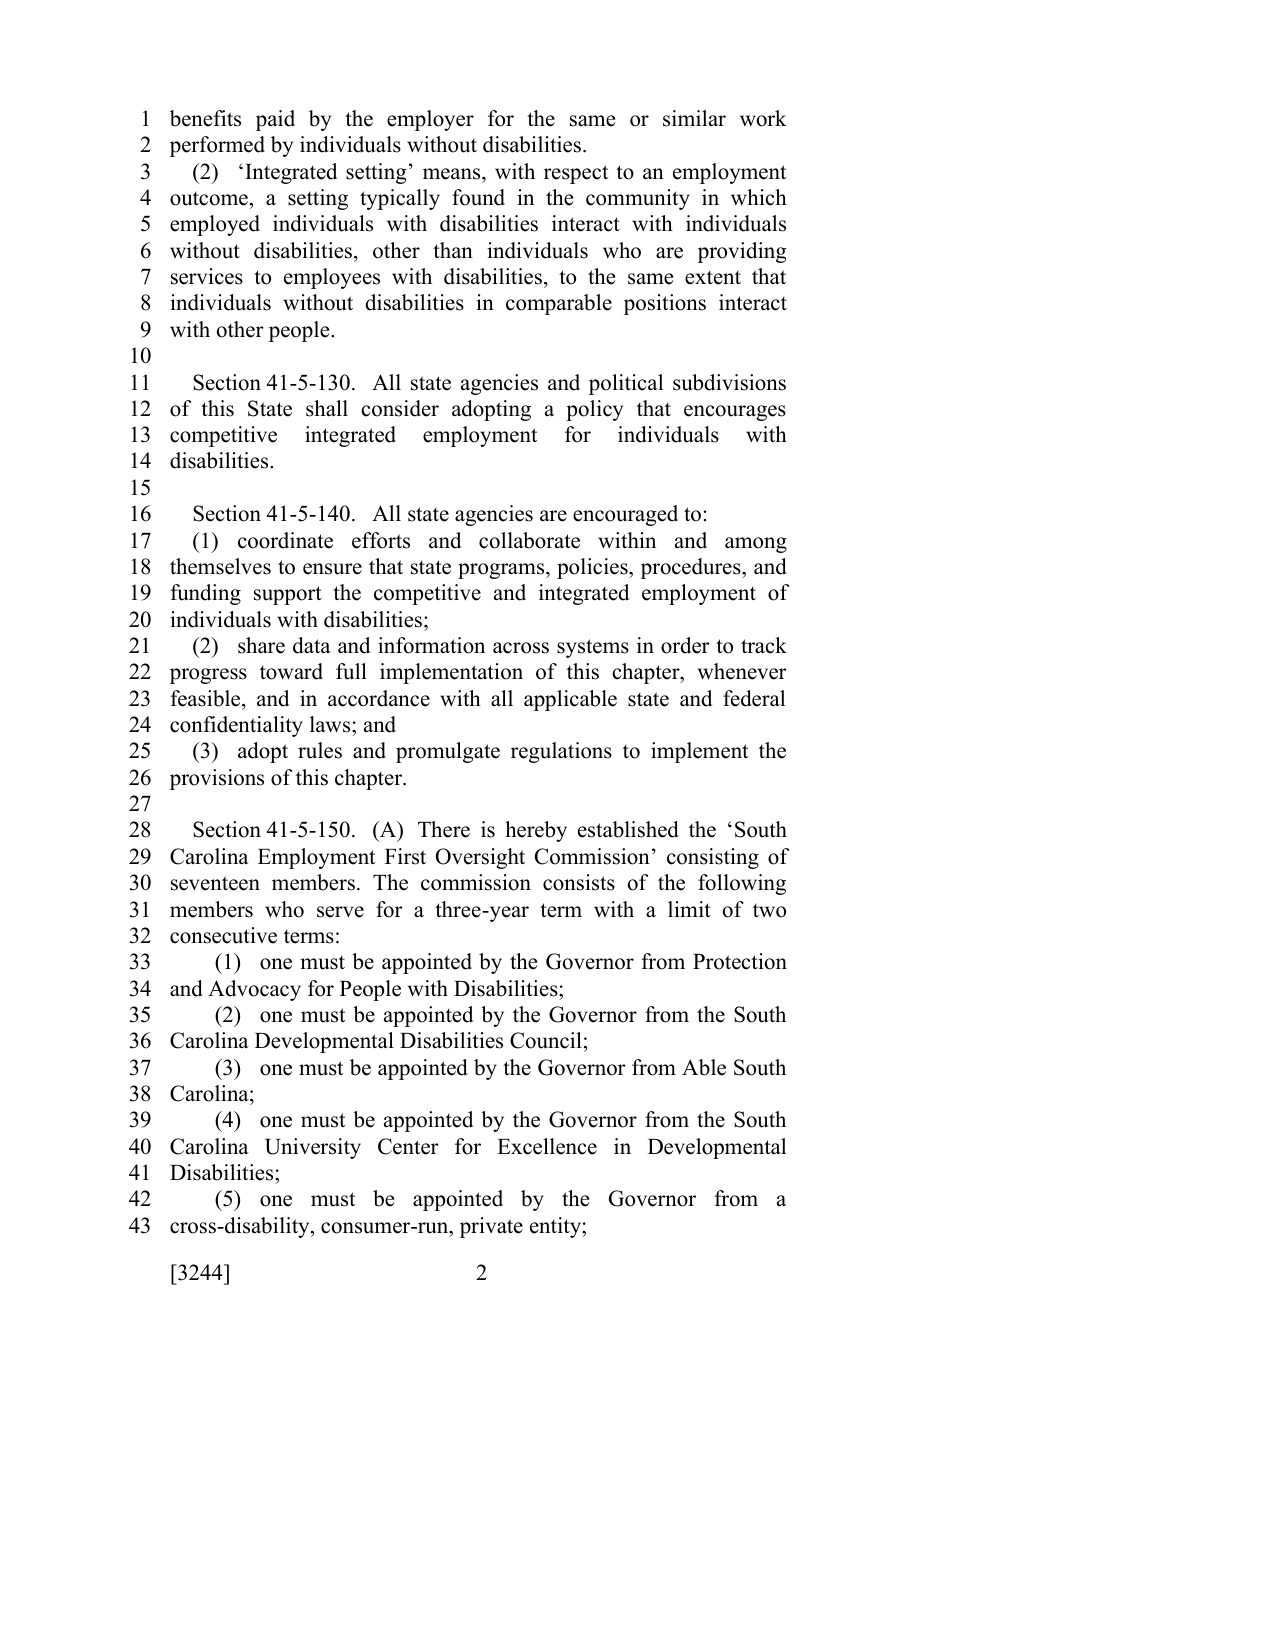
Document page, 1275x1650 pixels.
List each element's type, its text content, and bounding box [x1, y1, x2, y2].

text Section 41-5-140. All state agencies are encouraged to: [169, 500, 787, 527]
text (3) adopt rules and promulgate regulations to implement the provisions of this chapter. [169, 737, 787, 790]
text (1) coordinate efforts and collaborate within and among themselves to ensure that state programs, policies, procedures, and funding support the competitive and integrated employment of individuals with disabilities; [169, 527, 787, 632]
text Section 41-5-150. (A) There is hereby established the ‘South Carolina Employment First Oversight Commission’ consisting of seventeen members. The commission consists of the following members who serve for a three-year term with a limit of two consecutive terms: [169, 817, 787, 948]
text (3) one must be appointed by the Governor from Able South Carolina; [169, 1054, 787, 1106]
text (1) one must be appointed by the Governor from Protection and Advocacy for People with Disabilities; [169, 948, 787, 1001]
text (4) one must be appointed by the Governor from the South Carolina University Center for Excellence in Developmental Disabilities; [169, 1106, 787, 1186]
text (2) ‘Integrated setting’ means, with respect to an employment outcome, a setting typically found in the community in which employed individuals with disabilities interact with individuals without disabilities, other than individuals who are providing services to employees with disabilities, to the same extent that individuals without disabilities in comparable positions interact with other people. [169, 158, 787, 342]
text (2) share data and information across systems in order to track progress toward full implementation of this chapter, whenever feasible, and in accordance with all applicable state and federal confidentiality laws; and [169, 632, 787, 737]
text Section 41-5-130. All state agencies and political subdivisions of this State shall consider adopting a policy that encourages competitive integrated employment for individuals with disabilities. [169, 368, 787, 474]
text (2) one must be appointed by the Governor from the South Carolina Developmental Disabilities Council; [169, 1001, 787, 1054]
text (5) one must be appointed by the Governor from a cross-disability, consumer-run, private entity; [169, 1186, 787, 1238]
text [169, 105, 787, 158]
